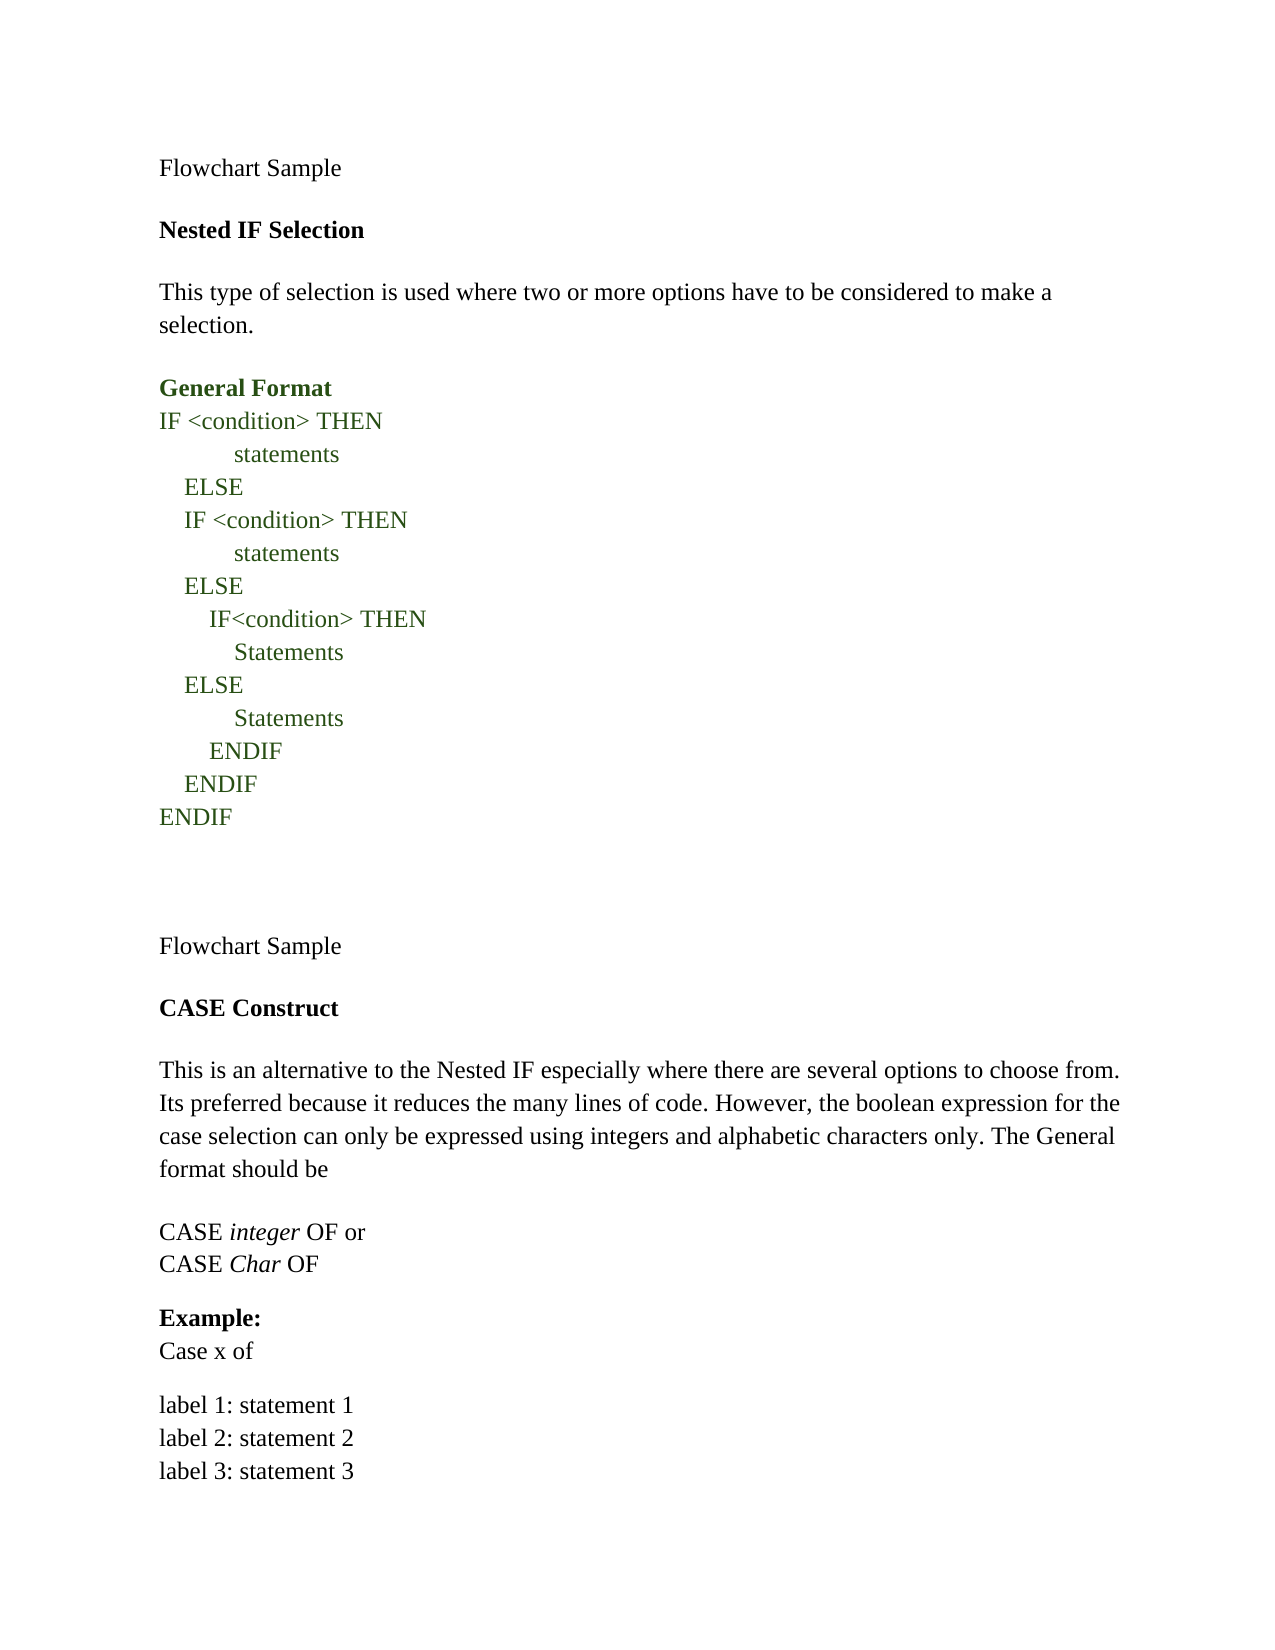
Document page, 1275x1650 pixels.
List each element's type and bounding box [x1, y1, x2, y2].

table_header [152, 150, 1127, 1488]
